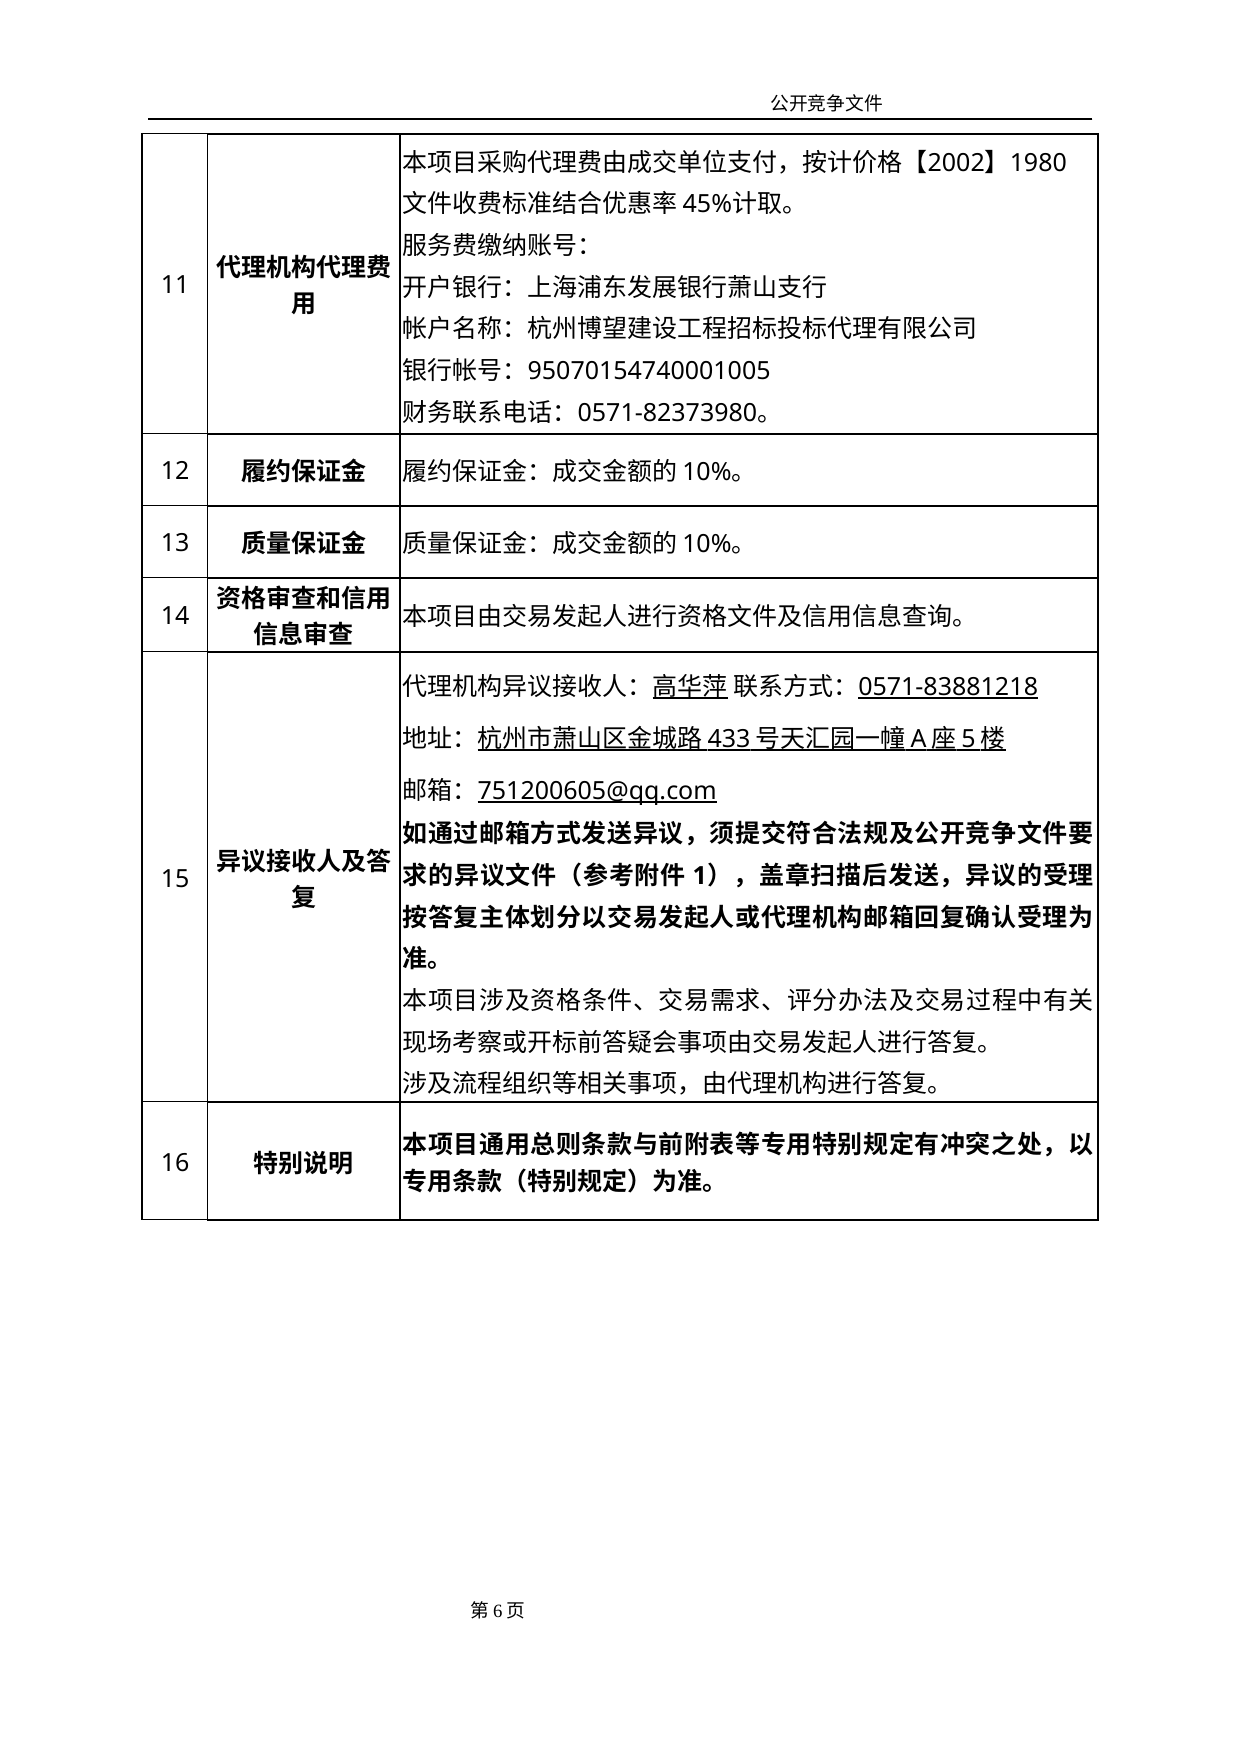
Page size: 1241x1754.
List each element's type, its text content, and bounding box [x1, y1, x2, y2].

table_cell 异议接收人及答复 [208, 653, 399, 1101]
table_cell 14 [143, 578, 207, 651]
table_cell 质量保证金：成交金额的10%。 [401, 507, 1097, 577]
table_cell 15 [143, 652, 207, 1101]
table_cell 质量保证金 [208, 507, 399, 577]
table_cell 特别说明 [208, 1103, 399, 1219]
table_cell 履约保证金：成交金额的10%。 [401, 435, 1097, 504]
table_cell 履约保证金 [208, 435, 399, 504]
table_cell 11 [143, 134, 207, 432]
table_cell 代理机构代理费用 [208, 135, 399, 432]
table_cell 12 [143, 434, 207, 504]
table_cell 本项目采购代理费由成交单位支付，按计价格【2002】1980文件收费标准结合优惠率45%计取。 服务费缴纳账号： 开户银行：上海浦东发展银行萧山支行 帐户名称：杭州博望建设工程招标投标代理有限公司 银行帐号：95070154740001005 财务联系电话：0571-82373980。 [401, 135, 1097, 432]
table_cell 16 [143, 1102, 207, 1219]
table_cell 本项目由交易发起人进行资格文件及信用信息查询。 [401, 579, 1097, 651]
table_cell 代理机构异议接收人：高华萍 联系方式：0571-83881218 地址：杭州市萧山区金城路433号天汇园一幢A座5楼 邮箱：751200605@qq.com 如通过邮箱方式发送异议，须提交符合法规及公开竞争文件要求的异议文件（参考附件1），盖章扫描后发送，异议的受理按答复主体划分以交易发起人或代理机构邮箱回复确认受理为准。 本项目涉及资格条件、交易需求、评分办法及交易过程中有关现场考察或开标前答疑会事项由交易发起人进行答复。 涉及流程组织等相关事项，由代理机构进行答复。 [401, 653, 1097, 1101]
table_cell 资格审查和信用信息审查 [208, 579, 399, 651]
table_cell 13 [143, 506, 207, 577]
table_cell 本项目通用总则条款与前附表等专用特别规定有冲突之处，以专用条款（特别规定）为准。 [401, 1103, 1097, 1219]
